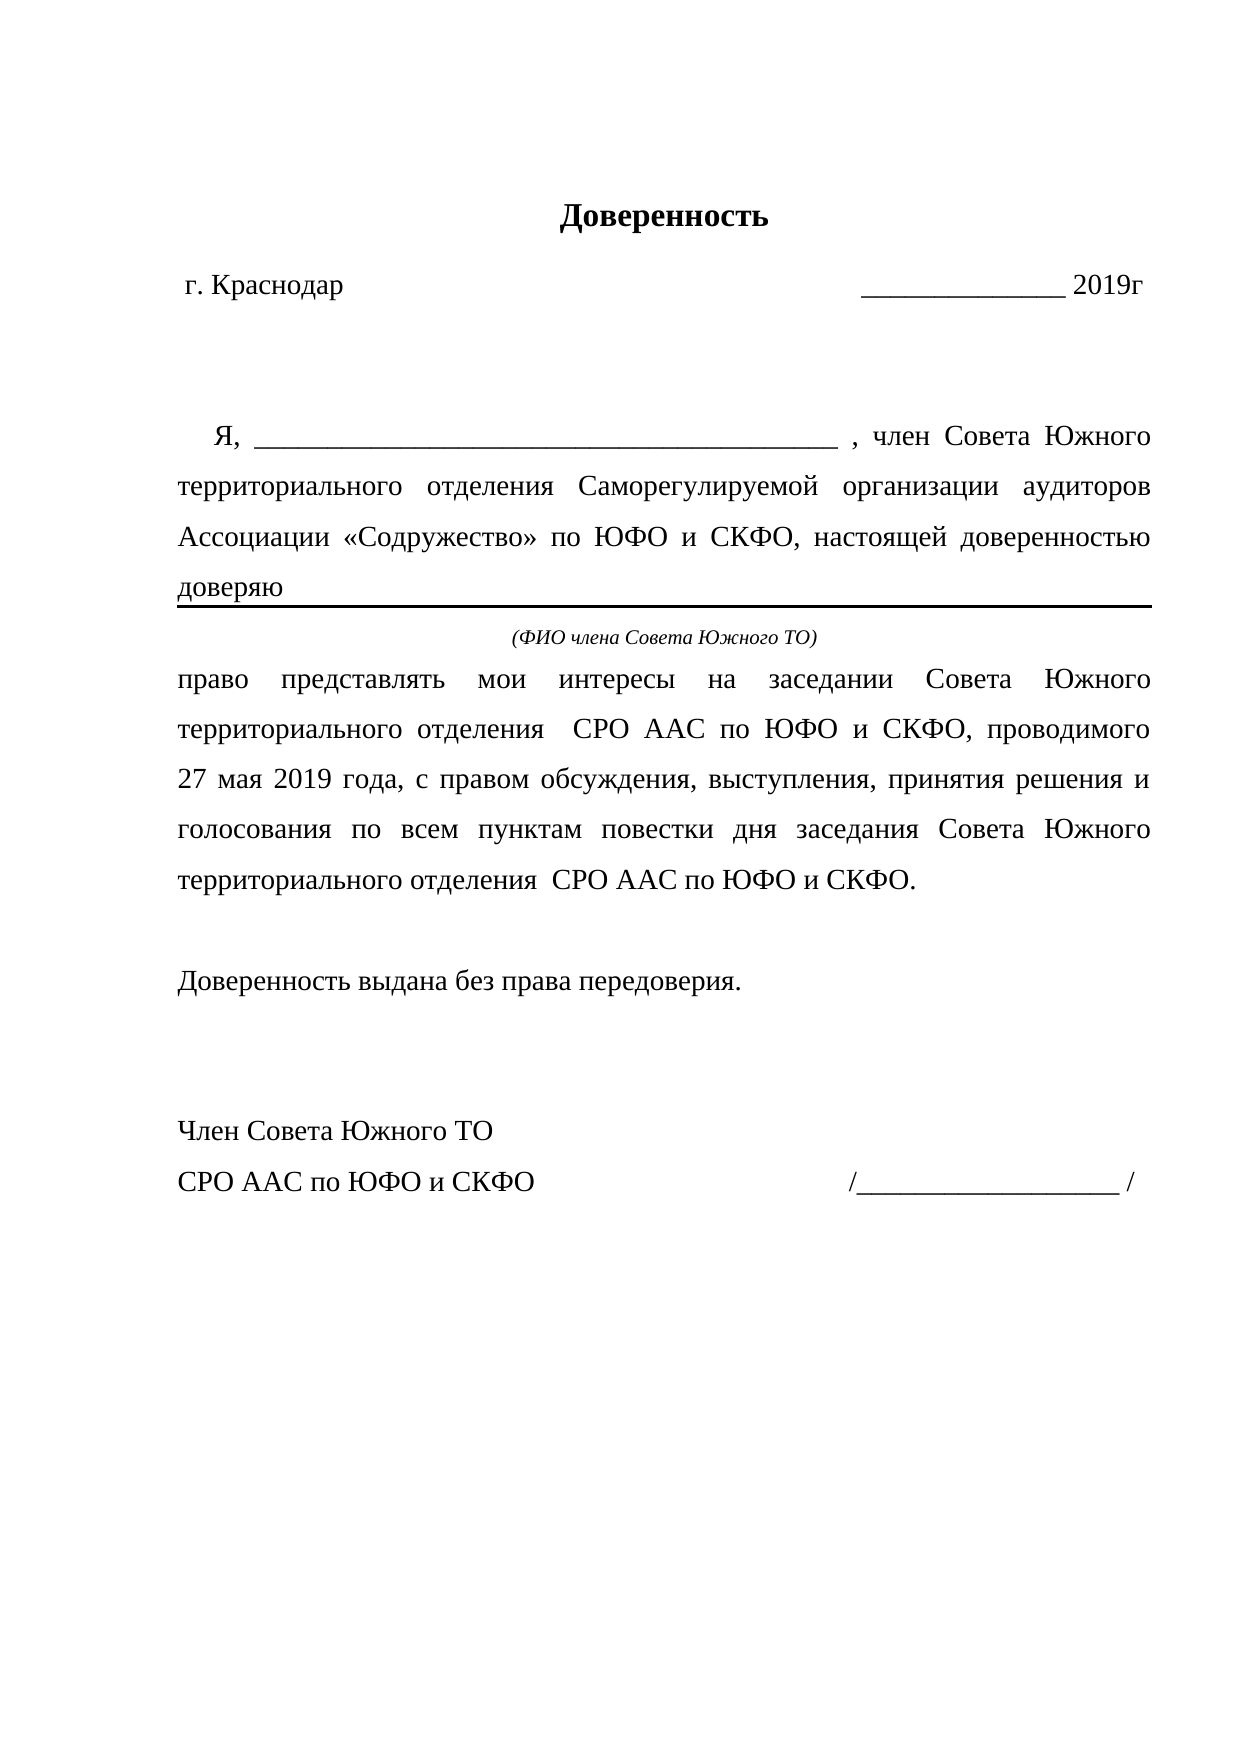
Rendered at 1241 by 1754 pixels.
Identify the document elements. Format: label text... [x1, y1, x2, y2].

text Доверенность выдана без права передоверия. [177, 963, 1152, 996]
text СРО ААС по ЮФО и СКФО /__________________ / [177, 1164, 1152, 1197]
text Я, ________________________________________ , член Совета Южного территориального отделения Саморегулируемой организации аудиторов Ассоциации «Содружество» по ЮФО и СКФО, настоящей доверенностью доверяю [177, 368, 1152, 605]
text г. Краснодар ______________ 2019г [177, 267, 1152, 301]
text Доверенность [177, 195, 1152, 234]
text (ФИО члена Совета Южного ТО) [177, 625, 1152, 649]
text право представлять мои интересы на заседании Совета Южного территориального отделения СРО ААС по ЮФО и СКФО, проводимого 27 мая 2019 года, с правом обсуждения, выступления, принятия решения и голосования по всем пунктам повестки дня заседания Совета Южного территориального отделения СРО ААС по ЮФО и СКФО. [177, 661, 1152, 896]
text Член Совета Южного ТО [177, 1013, 1152, 1147]
